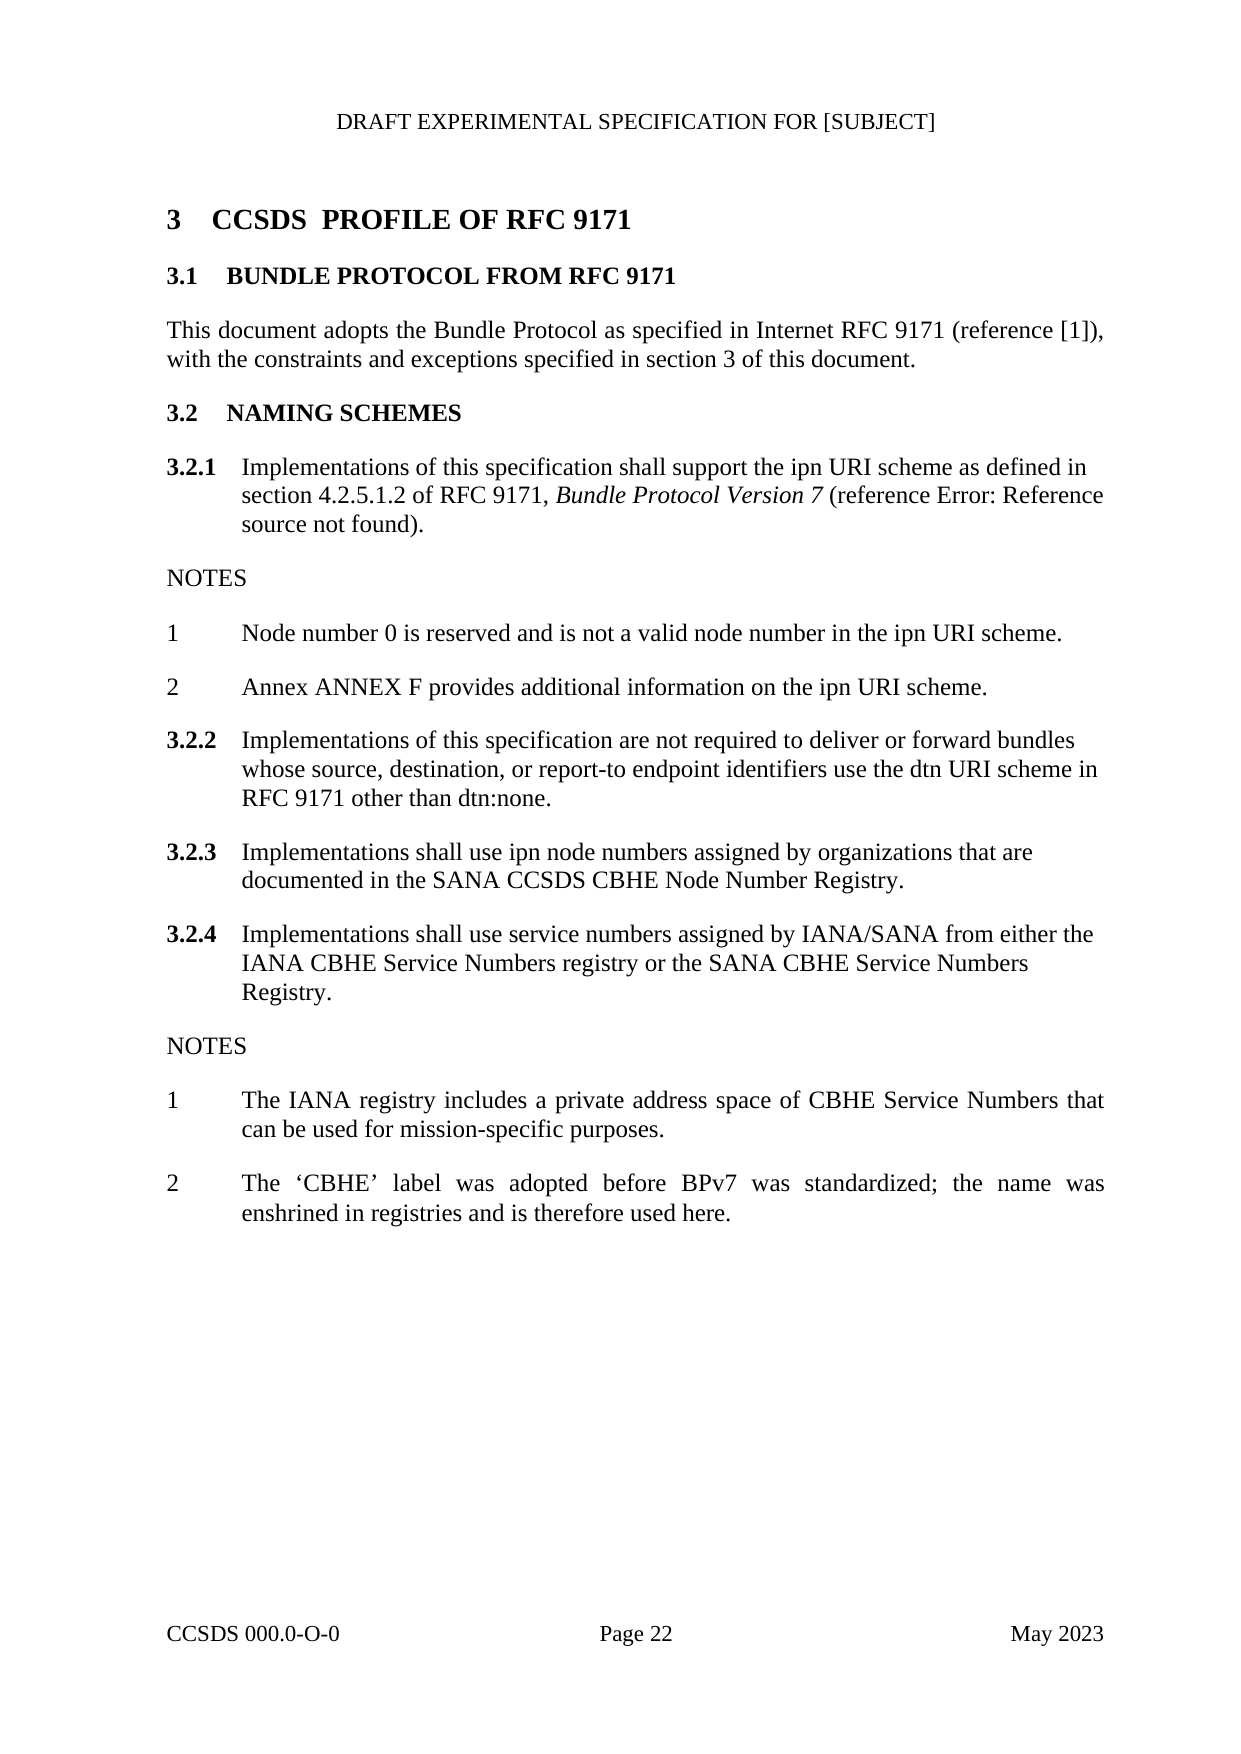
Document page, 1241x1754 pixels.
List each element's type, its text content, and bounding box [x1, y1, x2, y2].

subtitle naming schemes [166, 398, 1105, 427]
text NOTES [166, 563, 1105, 592]
subtitle ccsds profile of rfc 9171 [166, 202, 1105, 236]
subtitle Implementations shall use service numbers assigned by IANA/SANA from either the IANA CBHE Service Numbers registry or the SANA CBHE Service Numbers Registry. [166, 919, 1105, 1006]
subtitle Implementations shall use ipn node numbers assigned by organizations that are documented in the SANA CCSDS CBHE Node Number Registry. [166, 837, 1105, 894]
subtitle Implementations of this specification are not required to deliver or forward bundles whose source, destination, or report-to endpoint identifiers use the dtn URI scheme in RFC 9171 other than dtn:none. [166, 726, 1105, 812]
text NOTES [166, 1031, 1105, 1060]
subtitle bundle protocol from rfc 9171 [166, 261, 1105, 290]
list The ‘CBHE’ label was adopted before BPv7 was standardized; the name was enshrined in registries and is therefore used here. [166, 1168, 1105, 1226]
list Node number 0 is reserved and is not a valid node number in the ipn URI scheme. [166, 617, 1105, 646]
list The IANA registry includes a private address space of CBHE Service Numbers that can be used for mission-specific purposes. [166, 1085, 1105, 1143]
list Annex F provides additional information on the ipn URI scheme. [166, 671, 1105, 701]
text This document adopts the Bundle Protocol as specified in Internet RFC 9171 (reference [1]), with the constraints and exceptions specified in section 3 of this document. [166, 315, 1105, 373]
